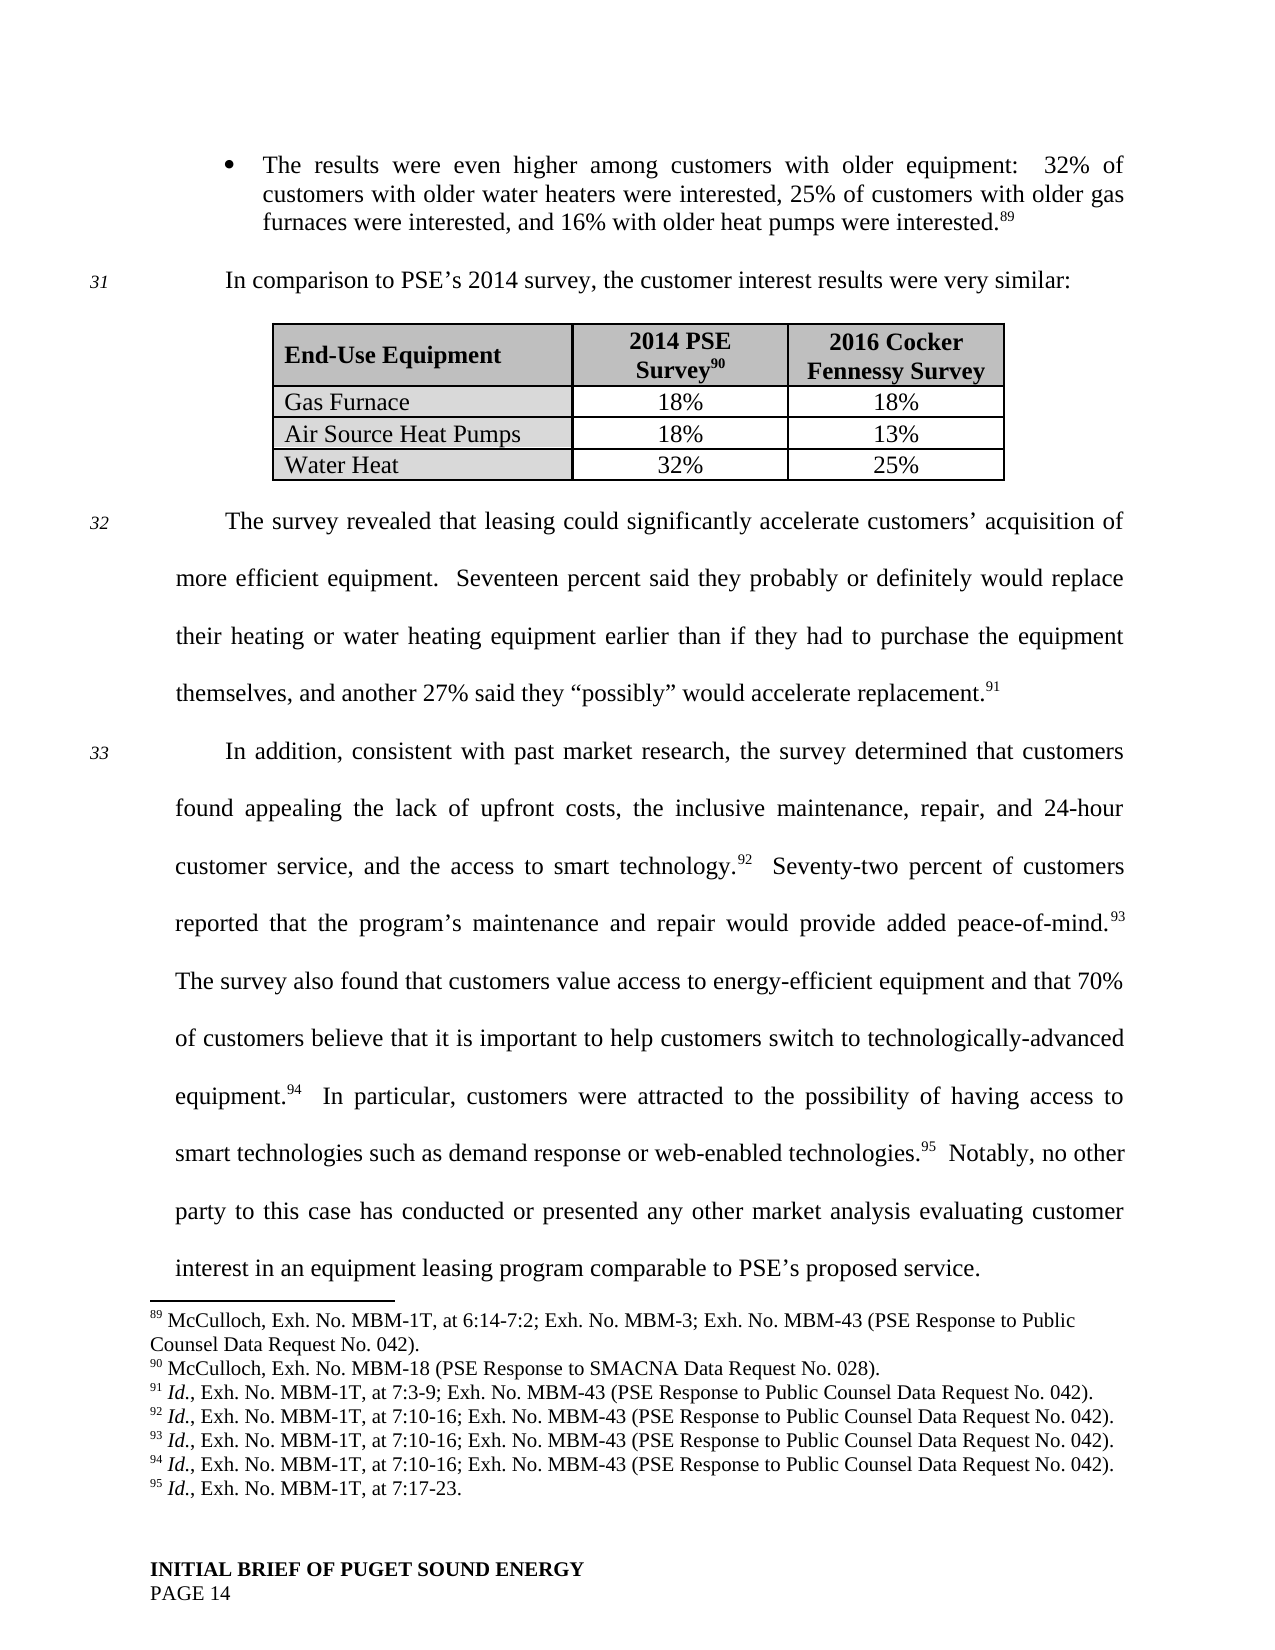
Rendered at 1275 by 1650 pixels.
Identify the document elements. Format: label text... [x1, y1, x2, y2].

list In comparison to PSE’s 2014 survey, the customer interest results were very similar: [90, 265, 1125, 294]
table_header End-Use Equipment [274, 325, 571, 385]
table_cell 18% [574, 387, 787, 416]
table_header 2016 Cocker Fennessy Survey [789, 325, 1003, 385]
list In addition, consistent with past market research, the survey determined that customers found appealing the lack of upfront costs, the inclusive maintenance, repair, and 24-hour customer service, and the access to smart technology. Seventy-two percent of customers reported that the program’s maintenance and repair would provide added peace-of-mind. The survey also found that customers value access to energy-efficient equipment and that 70% of customers believe that it is important to help customers switch to technologically-advanced equipment. In particular, customers were attracted to the possibility of having access to smart technologies such as demand response or web-enabled technologies. Notably, no other party to this case has conducted or presented any other market analysis evaluating customer interest in an equipment leasing program comparable to PSE’s proposed service. [90, 736, 1125, 1282]
table_header 2014 PSE Survey [574, 325, 787, 385]
table_cell Air Source Heat Pumps [274, 418, 571, 447]
table_cell 25% [789, 450, 1003, 479]
table_cell 18% [789, 387, 1003, 416]
table_cell 32% [574, 450, 787, 479]
table_cell Gas Furnace [274, 387, 571, 416]
list The survey revealed that leasing could significantly accelerate customers’ acquisition of more efficient equipment. Seventeen percent said they probably or definitely would replace their heating or water heating equipment earlier than if they had to purchase the equipment themselves, and another 27% said they “possibly” would accelerate replacement. [90, 506, 1125, 707]
table_cell 13% [789, 418, 1003, 447]
table_cell Water Heat [274, 450, 571, 479]
list The results were even higher among customers with older equipment: 32% of customers with older water heaters were interested, 25% of customers with older gas furnaces were interested, and 16% with older heat pumps were interested. [225, 150, 1125, 236]
table_cell 18% [574, 418, 787, 447]
